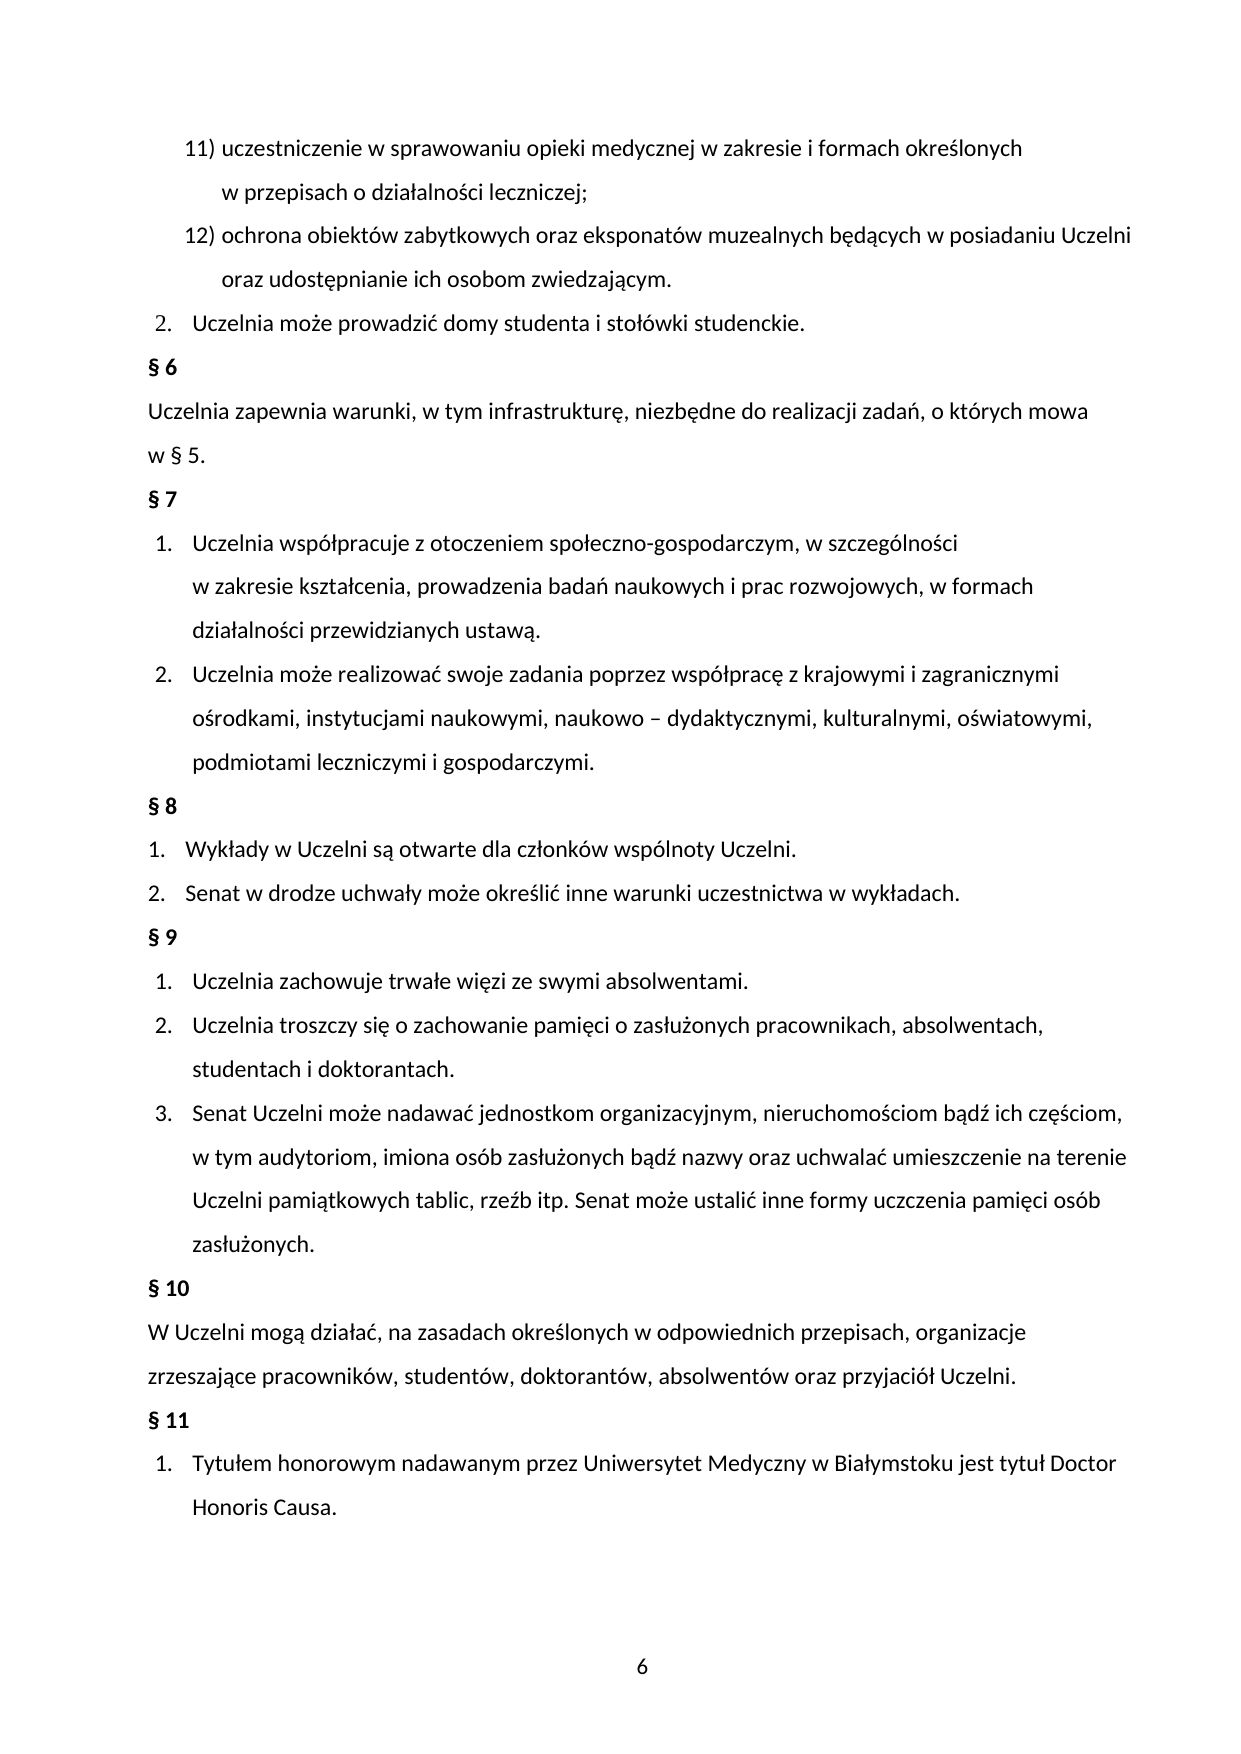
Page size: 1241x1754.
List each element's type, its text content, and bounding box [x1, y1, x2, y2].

list ochrona obiektów zabytkowych oraz eksponatów muzealnych będących w posiadaniu Uczelni oraz udostępnianie ich osobom zwiedzającym. [184, 221, 1137, 294]
list Tytułem honorowym nadawanym przez Uniwersytet Medyczny w Białymstoku jest tytuł Doctor Honoris Causa. [154, 1448, 1137, 1522]
text § 10 [148, 1273, 1137, 1302]
list Uczelnia zachowuje trwałe więzi ze swymi absolwentami. [154, 966, 1137, 995]
list Uczelnia może realizować swoje zadania poprzez współpracę z krajowymi i zagranicznymi ośrodkami, instytucjami naukowymi, naukowo – dydaktycznymi, kulturalnymi, oświatowymi, podmiotami leczniczymi i gospodarczymi. [154, 659, 1137, 776]
text W Uczelni mogą działać, na zasadach określonych w odpowiednich przepisach, organizacje zrzeszające pracowników, studentów, doktorantów, absolwentów oraz przyjaciół Uczelni. [148, 1317, 1137, 1390]
text § 7 [148, 484, 1137, 513]
list Uczelnia zapewnia warunki, w tym infrastrukturę, niezbędne do realizacji zadań, o których mowa w § 5. [148, 396, 1137, 469]
text § 6 [148, 352, 1137, 381]
list Uczelnia współpracuje z otoczeniem społeczno-gospodarczym, w szczególności w zakresie kształcenia, prowadzenia badań naukowych i prac rozwojowych, w formach działalności przewidzianych ustawą. [154, 528, 1137, 644]
list uczestniczenie w sprawowaniu opieki medycznej w zakresie i formach określonych w przepisach o działalności leczniczej; [184, 133, 1137, 206]
list Uczelnia może prowadzić domy studenta i stołówki studenckie. [154, 308, 1137, 338]
list Senat w drodze uchwały może określić inne warunki uczestnictwa w wykładach. [148, 878, 1137, 908]
text § 11 [148, 1405, 1137, 1434]
text § 8 [148, 791, 1137, 820]
list Wykłady w Uczelni są otwarte dla członków wspólnoty Uczelni. [148, 834, 1137, 864]
text § 9 [148, 922, 1137, 952]
list Senat Uczelni może nadawać jednostkom organizacyjnym, nieruchomościom bądź ich częściom, w tym audytoriom, imiona osób zasłużonych bądź nazwy oraz uchwalać umieszczenie na terenie Uczelni pamiątkowych tablic, rzeźb itp. Senat może ustalić inne formy uczczenia pamięci osób zasłużonych. [154, 1098, 1137, 1258]
list Uczelnia troszczy się o zachowanie pamięci o zasłużonych pracownikach, absolwentach, studentach i doktorantach. [154, 1010, 1137, 1083]
